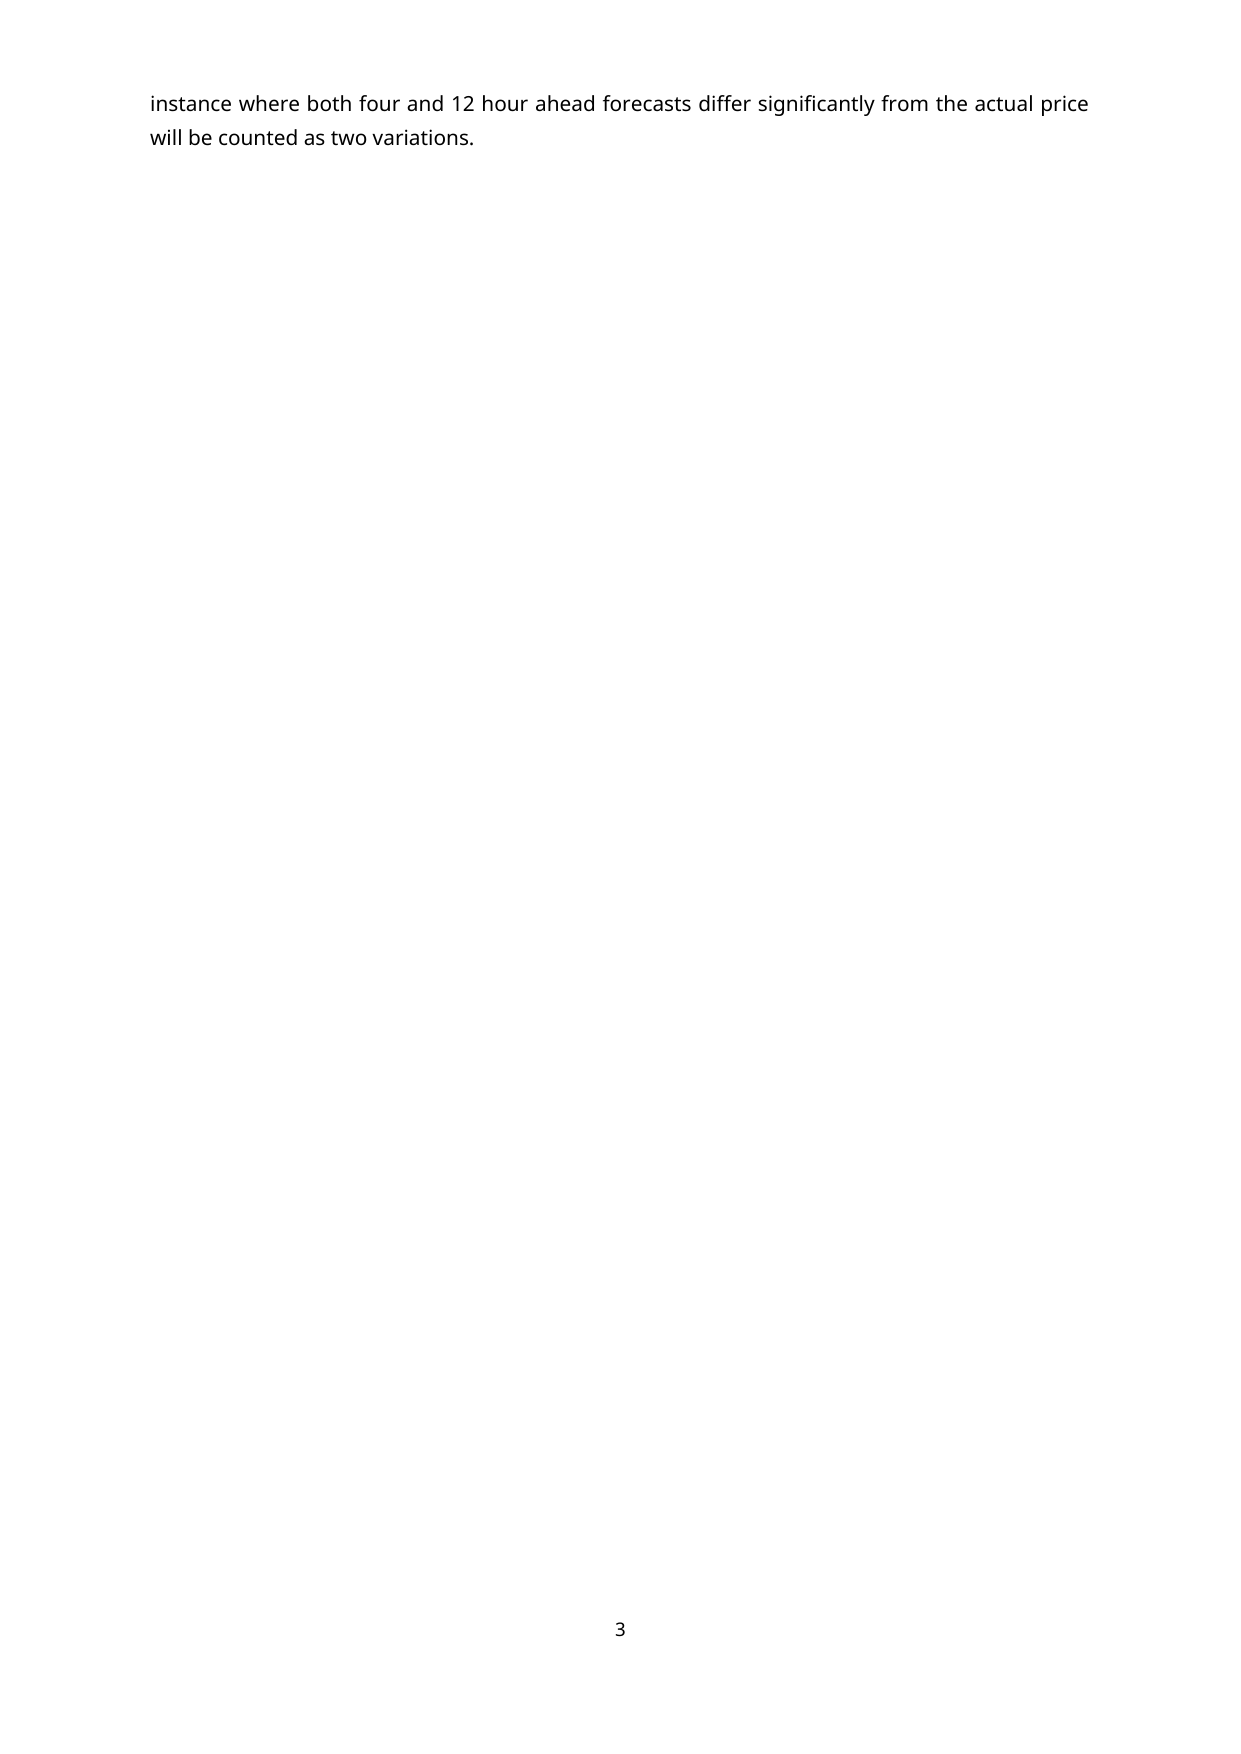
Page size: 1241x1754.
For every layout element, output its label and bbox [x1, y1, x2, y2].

text [150, 89, 1090, 151]
